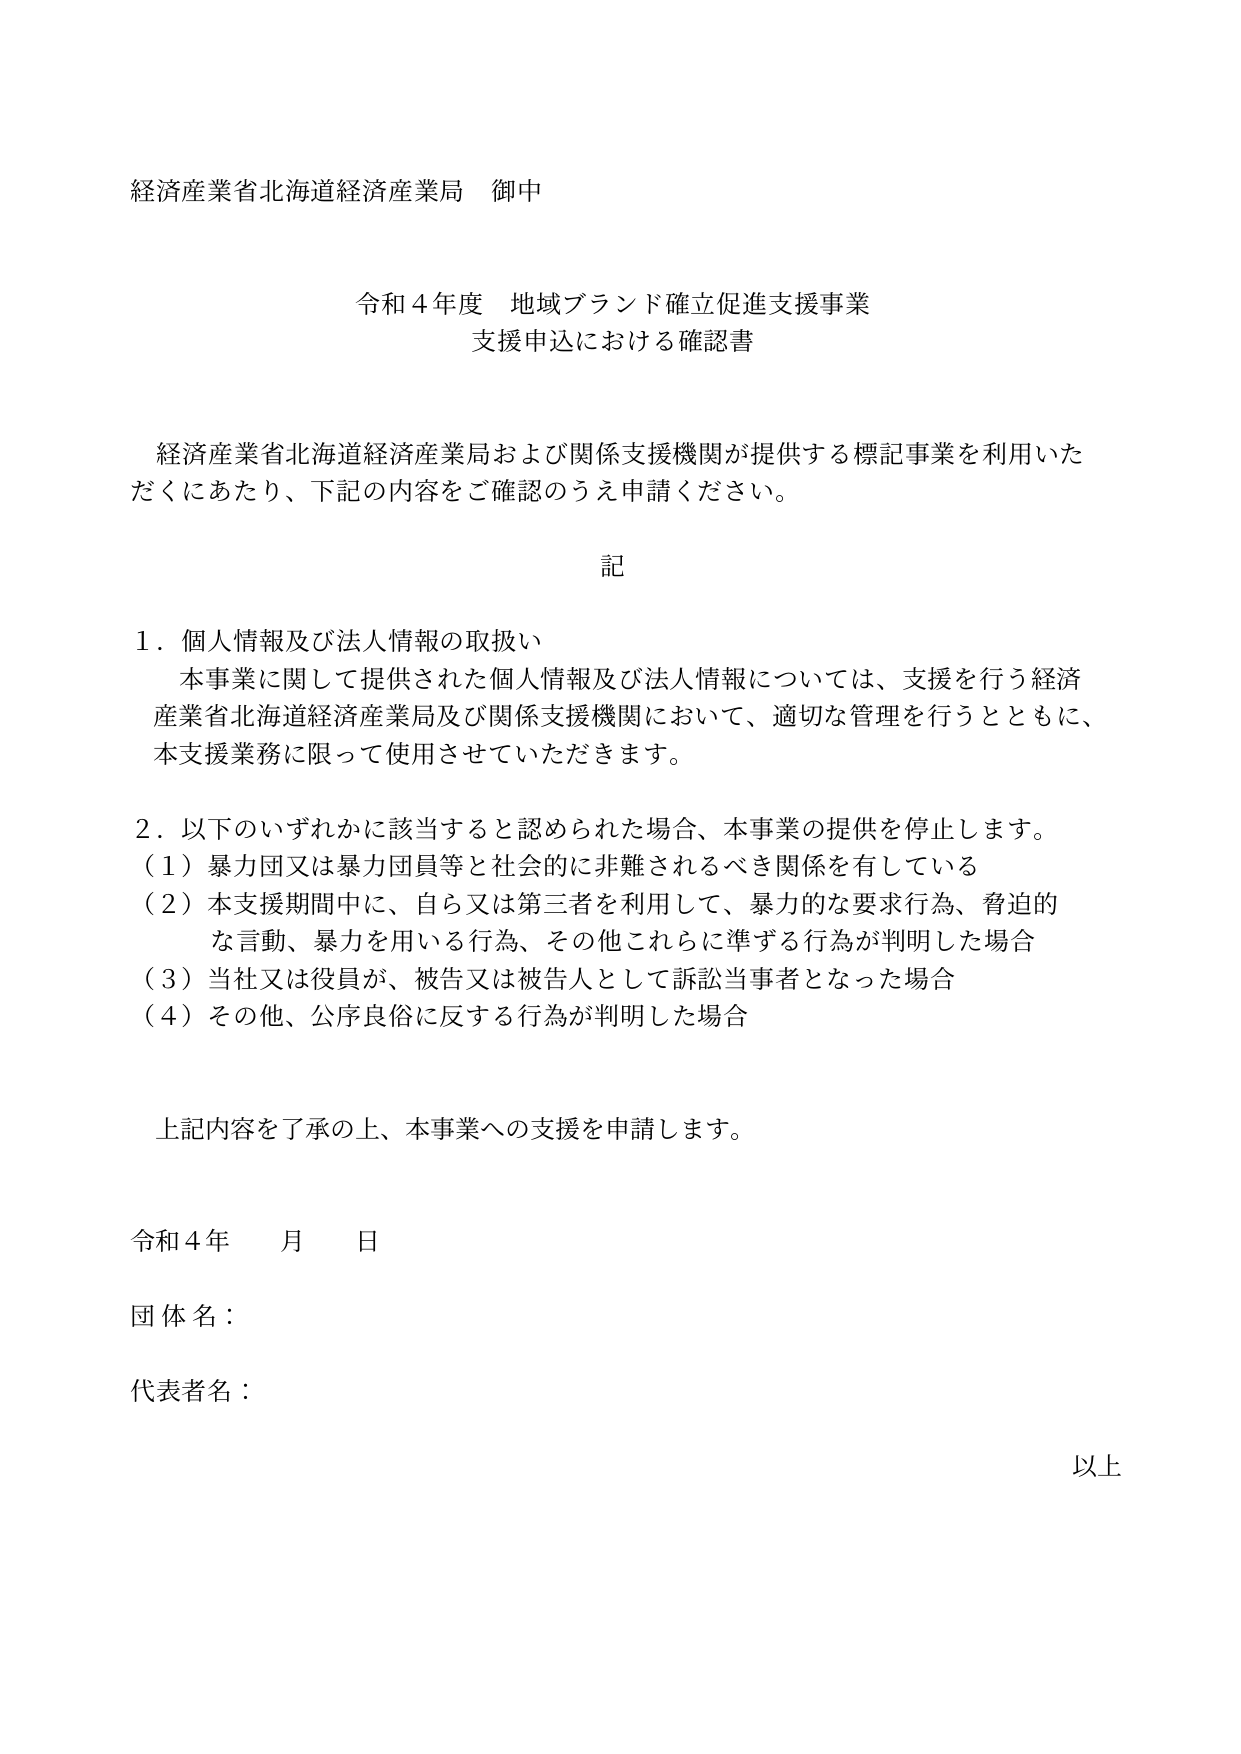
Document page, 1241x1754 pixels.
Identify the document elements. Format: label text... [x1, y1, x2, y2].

text 経済産業省北海道経済産業局 御中 [130, 171, 1096, 209]
text １．個人情報及び法人情報の取扱い [130, 621, 1096, 659]
text 上記内容を了承の上、本事業への支援を申請します。 [130, 1109, 1122, 1146]
text 経済産業省北海道経済産業局および関係支援機関が提供する標記事業を利用いただくにあたり、下記の内容をご確認のうえ申請ください。 [130, 434, 1096, 509]
text （４）その他、公序良俗に反する行為が判明した場合 [130, 996, 1096, 1034]
text 支援申込における確認書 [130, 321, 1096, 359]
text な言動、暴力を用いる行為、その他これらに準ずる行為が判明した場合 [130, 921, 1096, 959]
text 代表者名： [130, 1371, 1096, 1409]
text 記 [130, 546, 1096, 584]
text 令和４年 月 日 [130, 1221, 1122, 1259]
text 団体名： [130, 1296, 1096, 1334]
text （２）本支援期間中に、自ら又は第三者を利用して、暴力的な要求行為、脅迫的 [130, 884, 1096, 921]
text 本事業に関して提供された個人情報及び法人情報については、支援を行う経済産業省北海道経済産業局及び関係支援機関において、適切な管理を行うとともに、本支援業務に限って使用させていただきます。 [153, 659, 1096, 771]
text ２．以下のいずれかに該当すると認められた場合、本事業の提供を停止します。 [130, 809, 1096, 846]
text （３）当社又は役員が、被告又は被告人として訴訟当事者となった場合 [130, 959, 1096, 996]
text 以上 [130, 1446, 1122, 1484]
text 令和４年度 地域ブランド確立促進支援事業 [130, 284, 1096, 321]
text （１）暴力団又は暴力団員等と社会的に非難されるべき関係を有している [130, 846, 1096, 884]
